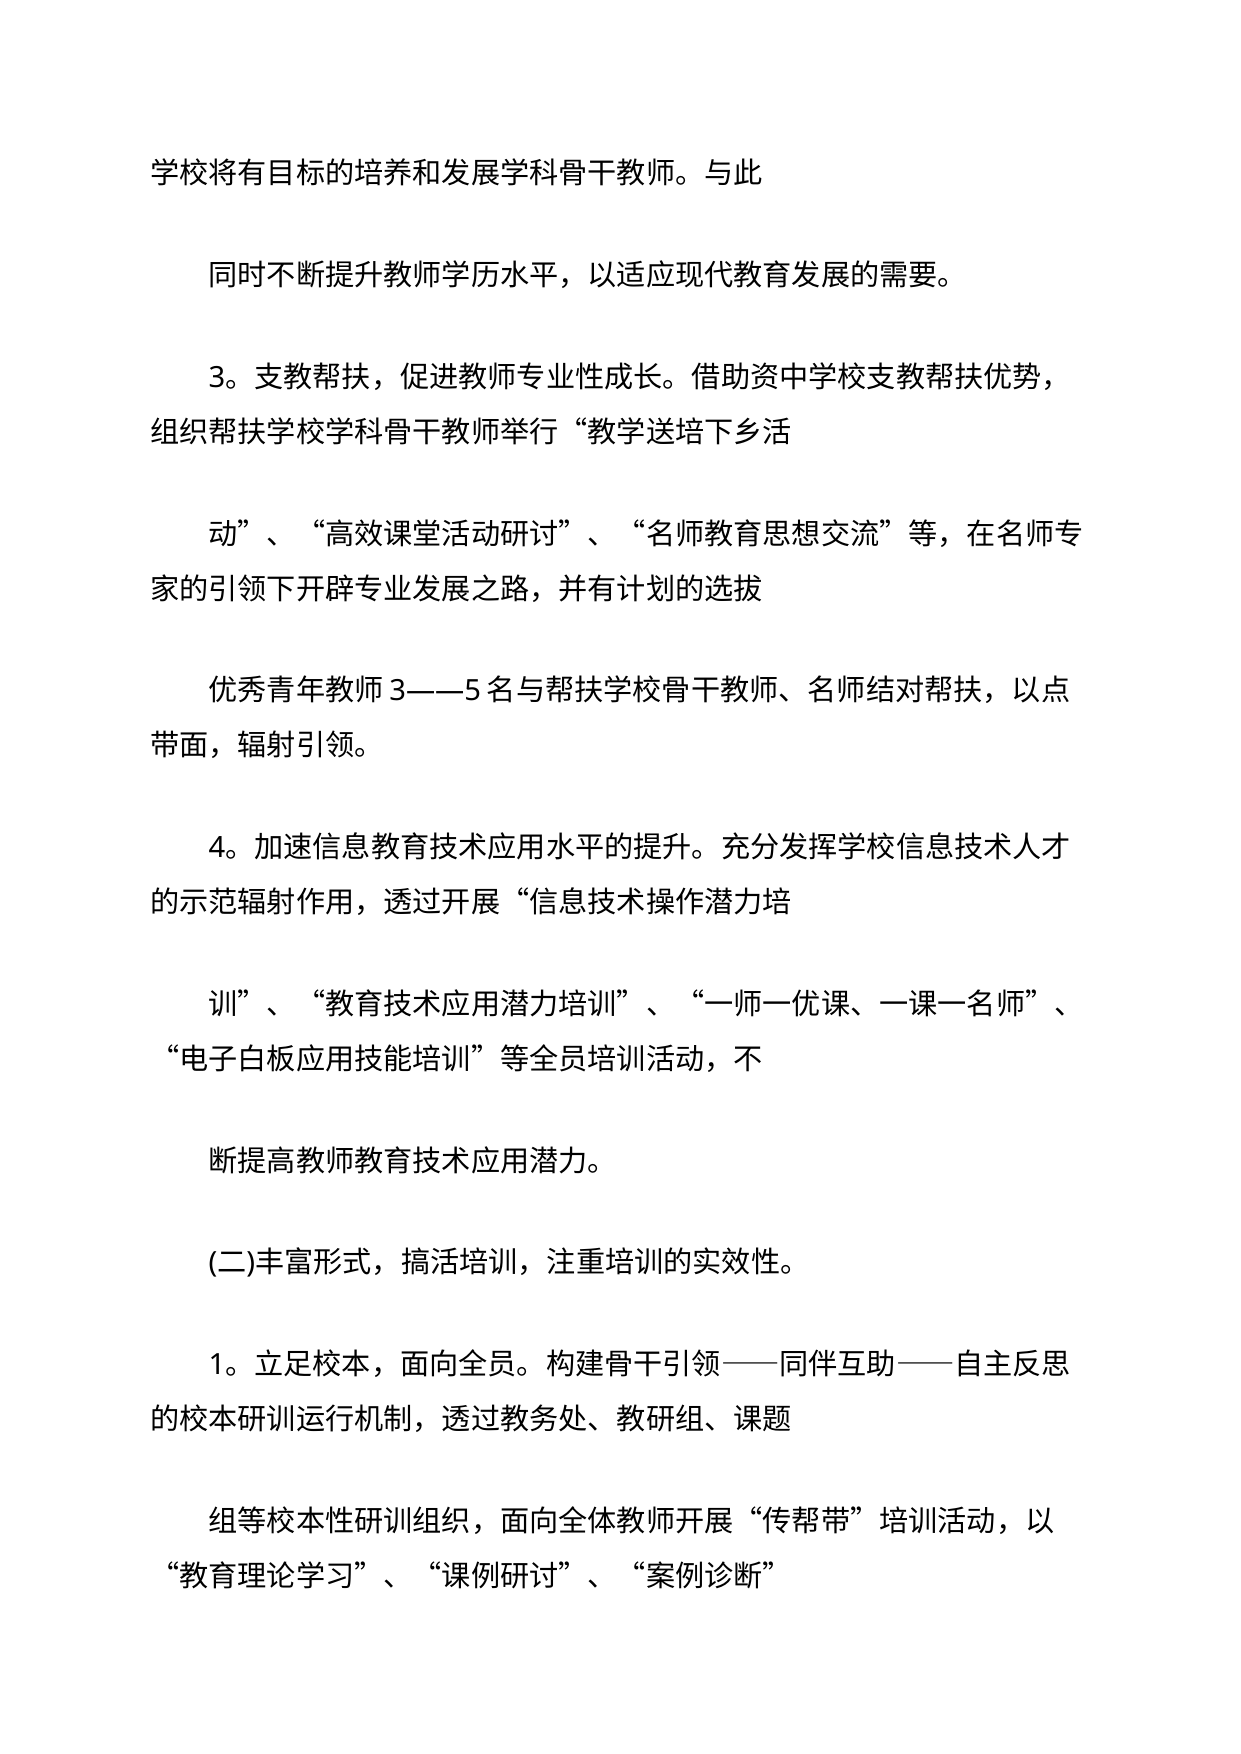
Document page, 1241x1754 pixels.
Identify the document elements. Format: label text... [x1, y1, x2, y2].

text 动”、“高效课堂活动研讨”、“名师教育思想交流”等，在名师专家的引领下开辟专业发展之路，并有计划的选拔 [150, 510, 1090, 607]
text (二)丰富形式，搞活培训，注重培训的实效性。 [150, 1239, 1090, 1281]
text 同时不断提升教师学历水平，以适应现代教育发展的需要。 [150, 252, 1090, 294]
text 组等校本性研训组织，面向全体教师开展“传帮带”培训活动，以“教育理论学习”、“课例研讨”、“案例诊断” [150, 1498, 1090, 1595]
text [150, 150, 1090, 192]
text 4。加速信息教育技术应用水平的提升。充分发挥学校信息技术人才的示范辐射作用，透过开展“信息技术操作潜力培 [150, 824, 1090, 921]
text 训”、“教育技术应用潜力培训”、“一师一优课、一课一名师”、“电子白板应用技能培训”等全员培训活动，不 [150, 981, 1090, 1078]
text 1。立足校本，面向全员。构建骨干引领――同伴互助――自主反思的校本研训运行机制，透过教务处、教研组、课题 [150, 1341, 1090, 1438]
text 断提高教师教育技术应用潜力。 [150, 1137, 1090, 1179]
text 3。支教帮扶，促进教师专业性成长。借助资中学校支教帮扶优势，组织帮扶学校学科骨干教师举行“教学送培下乡活 [150, 353, 1090, 451]
text 优秀青年教师3――5名与帮扶学校骨干教师、名师结对帮扶，以点带面，辐射引领。 [150, 667, 1090, 764]
